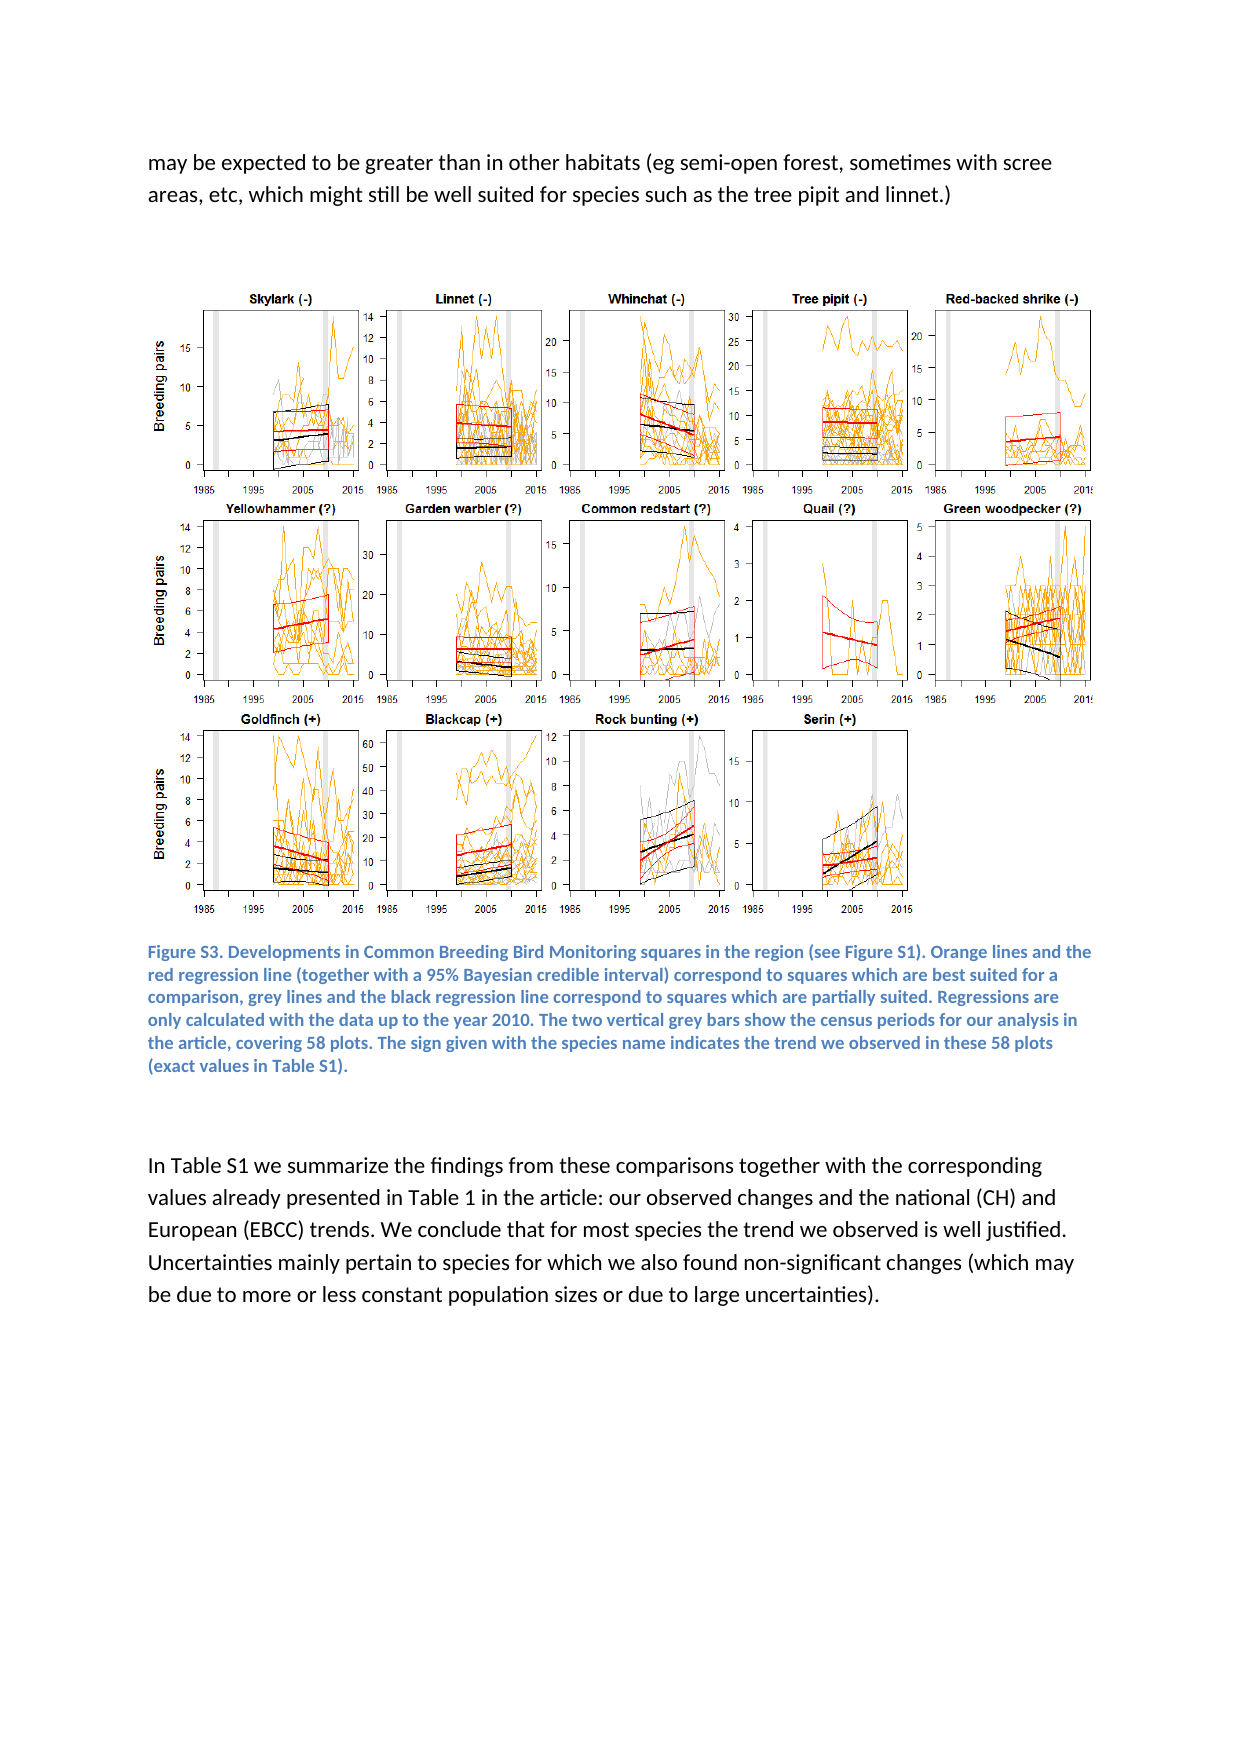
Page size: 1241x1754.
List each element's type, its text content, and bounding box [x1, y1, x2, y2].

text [148, 148, 1093, 208]
picture [147, 285, 1093, 915]
text In Table S1 we summarize the findings from these comparisons together with the corresponding values already presented in Table 1 in the article: our observed changes and the national (CH) and European (EBCC) trends. We conclude that for most species the trend we observed is well justified. Uncertainties mainly pertain to species for which we also found non-significant changes (which may be due to more or less constant population sizes or due to large uncertainties). [148, 1151, 1093, 1308]
text Figure S3. Developments in Common Breeding Bird Monitoring squares in the region (see Figure S1). Orange lines and the red regression line (together with a 95% Bayesian credible interval) correspond to squares which are best suited for a comparison, grey lines and the black regression line correspond to squares which are partially suited. Regressions are only calculated with the data up to the year 2010. The two vertical grey bars show the census periods for our analysis in the article, covering 58 plots. The sign given with the species name indicates the trend we observed in these 58 plots (exact values in Table S1). [148, 940, 1093, 1077]
